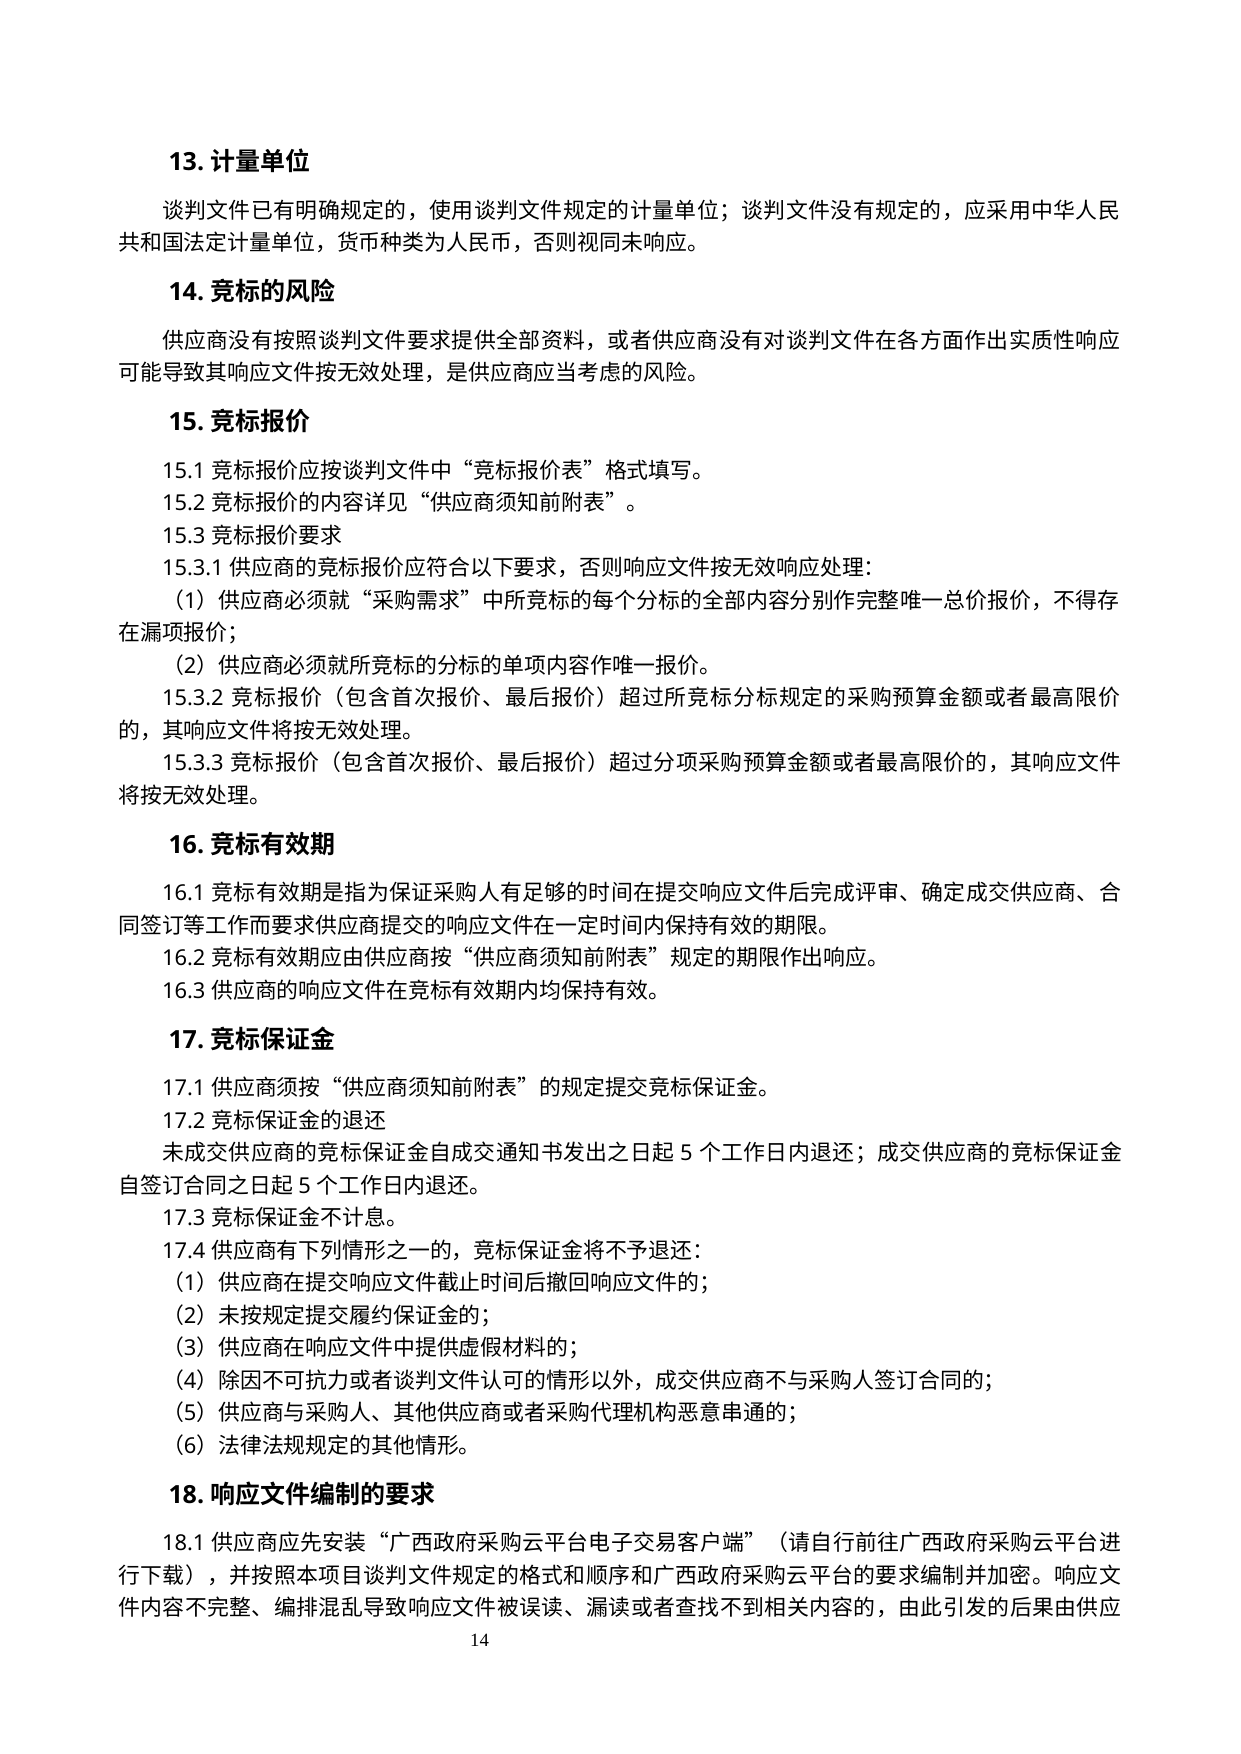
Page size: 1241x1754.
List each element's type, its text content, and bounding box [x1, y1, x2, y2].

text （3）供应商在响应文件中提供虚假材料的； [118, 1330, 1122, 1362]
text 17. 竞标保证金 [118, 1005, 1122, 1070]
text （1）供应商在提交响应文件截止时间后撤回响应文件的； [118, 1265, 1122, 1297]
text 供应商没有按照谈判文件要求提供全部资料，或者供应商没有对谈判文件在各方面作出实质性响应可能导致其响应文件按无效处理，是供应商应当考虑的风险。 [118, 322, 1122, 387]
text 18. 响应文件编制的要求 [118, 1460, 1122, 1525]
text （5）供应商与采购人、其他供应商或者采购代理机构恶意串通的； [118, 1395, 1122, 1427]
text 17.2 竞标保证金的退还 [118, 1102, 1122, 1135]
text 17.4 供应商有下列情形之一的，竞标保证金将不予退还： [118, 1232, 1122, 1265]
text 17.1 供应商须按“供应商须知前附表”的规定提交竞标保证金。 [118, 1070, 1122, 1102]
text 15.1 竞标报价应按谈判文件中“竞标报价表”格式填写。 [118, 452, 1122, 485]
text （2）供应商必须就所竞标的分标的单项内容作唯一报价。 [118, 647, 1122, 680]
text 16.1 竞标有效期是指为保证采购人有足够的时间在提交响应文件后完成评审、确定成交供应商、合同签订等工作而要求供应商提交的响应文件在一定时间内保持有效的期限。 [118, 875, 1122, 940]
text 谈判文件已有明确规定的，使用谈判文件规定的计量单位；谈判文件没有规定的，应采用中华人民共和国法定计量单位，货币种类为人民币，否则视同未响应。 [118, 192, 1122, 257]
text （2）未按规定提交履约保证金的； [118, 1297, 1122, 1330]
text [118, 1525, 1122, 1622]
text （6）法律法规规定的其他情形。 [118, 1427, 1122, 1460]
text 未成交供应商的竞标保证金自成交通知书发出之日起 5 个工作日内退还；成交供应商的竞标保证金自签订合同之日起 5 个工作日内退还。 [118, 1135, 1122, 1200]
text 15.3 竞标报价要求 [118, 517, 1122, 550]
text 17.3 竞标保证金不计息。 [118, 1200, 1122, 1232]
text （1）供应商必须就“采购需求”中所竞标的每个分标的全部内容分别作完整唯一总价报价，不得存在漏项报价； [118, 582, 1122, 647]
text 13. 计量单位 [118, 127, 1122, 192]
text 15.3.1 供应商的竞标报价应符合以下要求，否则响应文件按无效响应处理： [118, 550, 1122, 582]
text 14. 竞标的风险 [118, 257, 1122, 322]
text 16.2 竞标有效期应由供应商按“供应商须知前附表”规定的期限作出响应。 [118, 940, 1122, 972]
text 16.3 供应商的响应文件在竞标有效期内均保持有效。 [118, 972, 1122, 1005]
text 15.2 竞标报价的内容详见“供应商须知前附表”。 [118, 485, 1122, 517]
text （4）除因不可抗力或者谈判文件认可的情形以外，成交供应商不与采购人签订合同的； [118, 1362, 1122, 1395]
text 16. 竞标有效期 [118, 810, 1122, 875]
text 15. 竞标报价 [118, 387, 1122, 452]
text 15.3.2 竞标报价（包含首次报价、最后报价）超过所竞标分标规定的采购预算金额或者最高限价的，其响应文件将按无效处理。 [118, 680, 1122, 745]
text 15.3.3 竞标报价（包含首次报价、最后报价）超过分项采购预算金额或者最高限价的，其响应文件将按无效处理。 [118, 745, 1122, 810]
